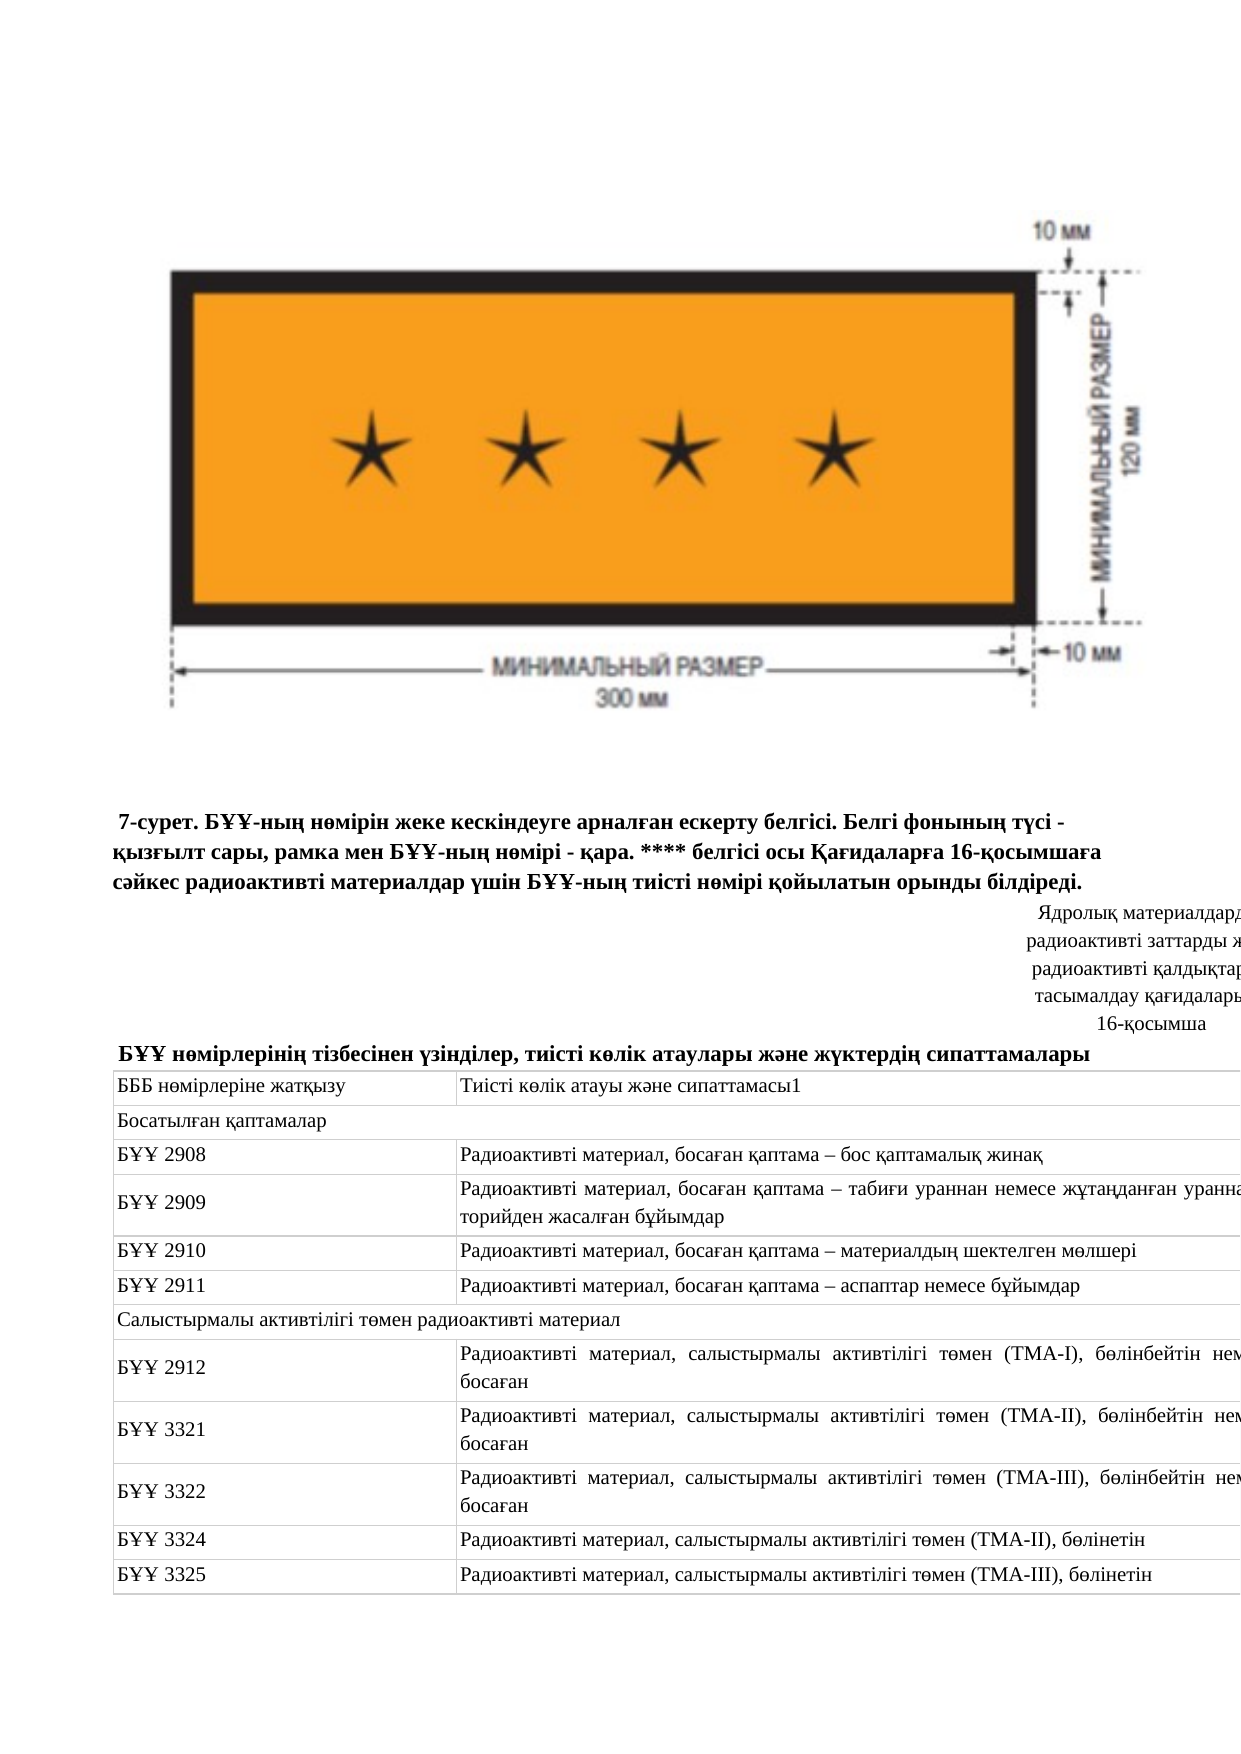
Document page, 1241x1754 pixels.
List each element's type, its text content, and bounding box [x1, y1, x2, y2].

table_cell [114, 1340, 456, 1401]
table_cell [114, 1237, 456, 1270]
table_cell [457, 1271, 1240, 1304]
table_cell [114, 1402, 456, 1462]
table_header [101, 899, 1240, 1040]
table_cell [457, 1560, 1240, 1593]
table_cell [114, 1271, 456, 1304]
text БҰҰ нөмірлерінің тізбесінен үзінділер, тиісті көлік атаулары және жүктердің сипаттамалары [112, 1040, 1128, 1066]
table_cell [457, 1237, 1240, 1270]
text 7-сурет. БҰҰ-ның нөмірін жеке кескіндеуге арналған ескерту белгісі. Белгі фонының түсі - қызғылт сары, рамка мен БҰҰ-ның нөмірі - қара. **** белгісі осы Қағидаларға 16-қосымшаға сәйкес радиоактивті материалдар үшін БҰҰ-ның тиісті нөмірі қойылатын орынды білдіреді. [112, 808, 1128, 895]
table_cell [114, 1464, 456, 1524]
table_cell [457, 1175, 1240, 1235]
picture [112, 210, 1241, 744]
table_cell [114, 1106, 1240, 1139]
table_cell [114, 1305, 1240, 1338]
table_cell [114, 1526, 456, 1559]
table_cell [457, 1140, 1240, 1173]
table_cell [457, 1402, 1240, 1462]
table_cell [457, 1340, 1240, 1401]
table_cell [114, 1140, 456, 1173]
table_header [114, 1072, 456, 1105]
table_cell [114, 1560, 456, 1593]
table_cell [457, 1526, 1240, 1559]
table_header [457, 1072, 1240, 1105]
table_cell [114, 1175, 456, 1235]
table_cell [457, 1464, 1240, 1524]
